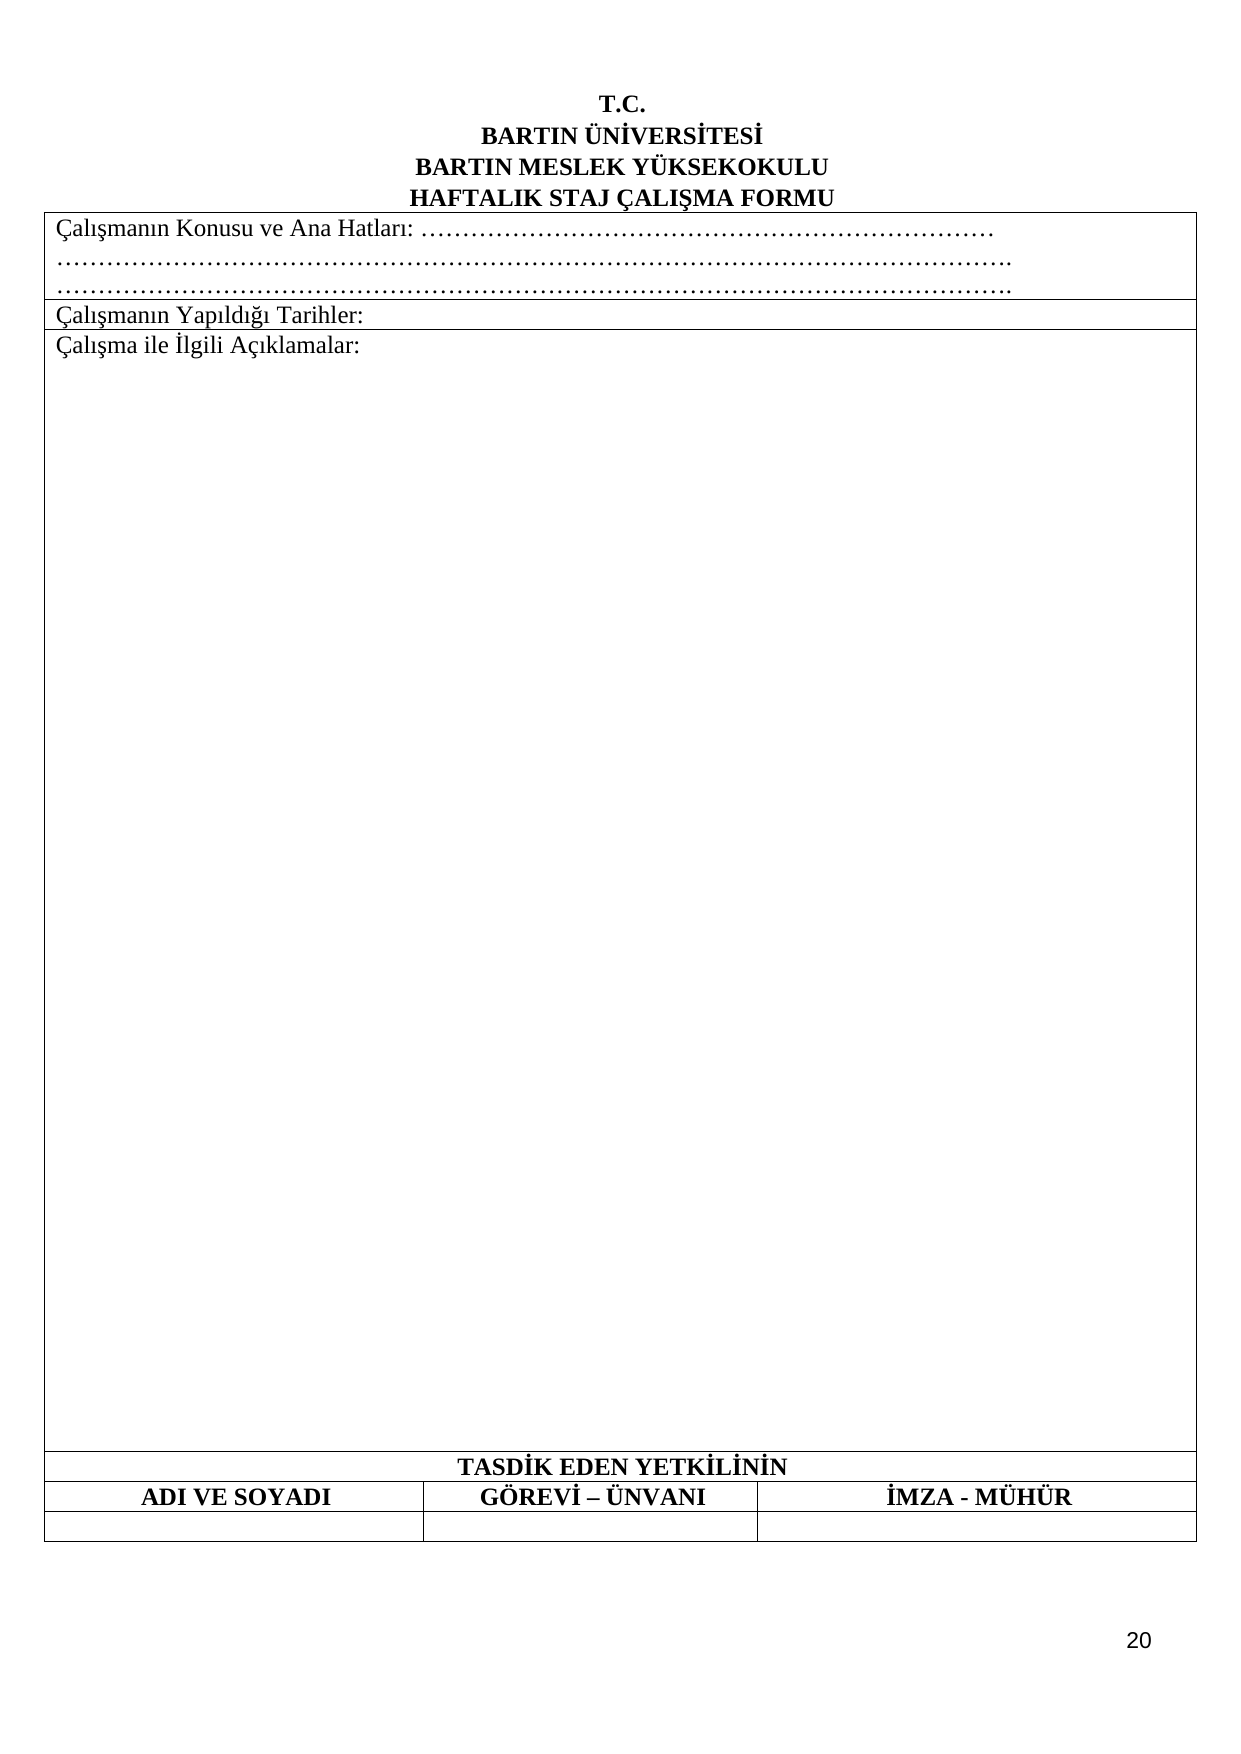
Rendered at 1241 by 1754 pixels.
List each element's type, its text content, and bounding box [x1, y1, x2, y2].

table_cell [45, 1512, 423, 1541]
table_cell [424, 1512, 757, 1541]
table_cell Çalışma ile İlgili Açıklamalar: [45, 330, 1196, 1451]
table_cell İMZA - MÜHÜR [758, 1482, 1196, 1511]
table_cell TASDİK EDEN YETKİLİNİN [45, 1452, 1196, 1481]
table_cell [758, 1512, 1196, 1541]
text T.C. [89, 89, 1156, 117]
table_cell Çalışmanın Yapıldığı Tarihler: [45, 300, 1196, 329]
text BARTIN MESLEK YÜKSEKOKULU [89, 152, 1156, 181]
table_cell GÖREVİ – ÜNVANI [424, 1482, 757, 1511]
text BARTIN ÜNİVERSİTESİ [89, 121, 1156, 150]
text HAFTALIK STAJ ÇALIŞMA FORMU [89, 183, 1156, 212]
table_cell ADI VE SOYADI [45, 1482, 423, 1511]
table_header Çalışmanın Konusu ve Ana Hatları: …………………………………………………………… ……………………………………………………………………………………………………. ……………………………………………………………………………………………………. [45, 213, 1196, 299]
